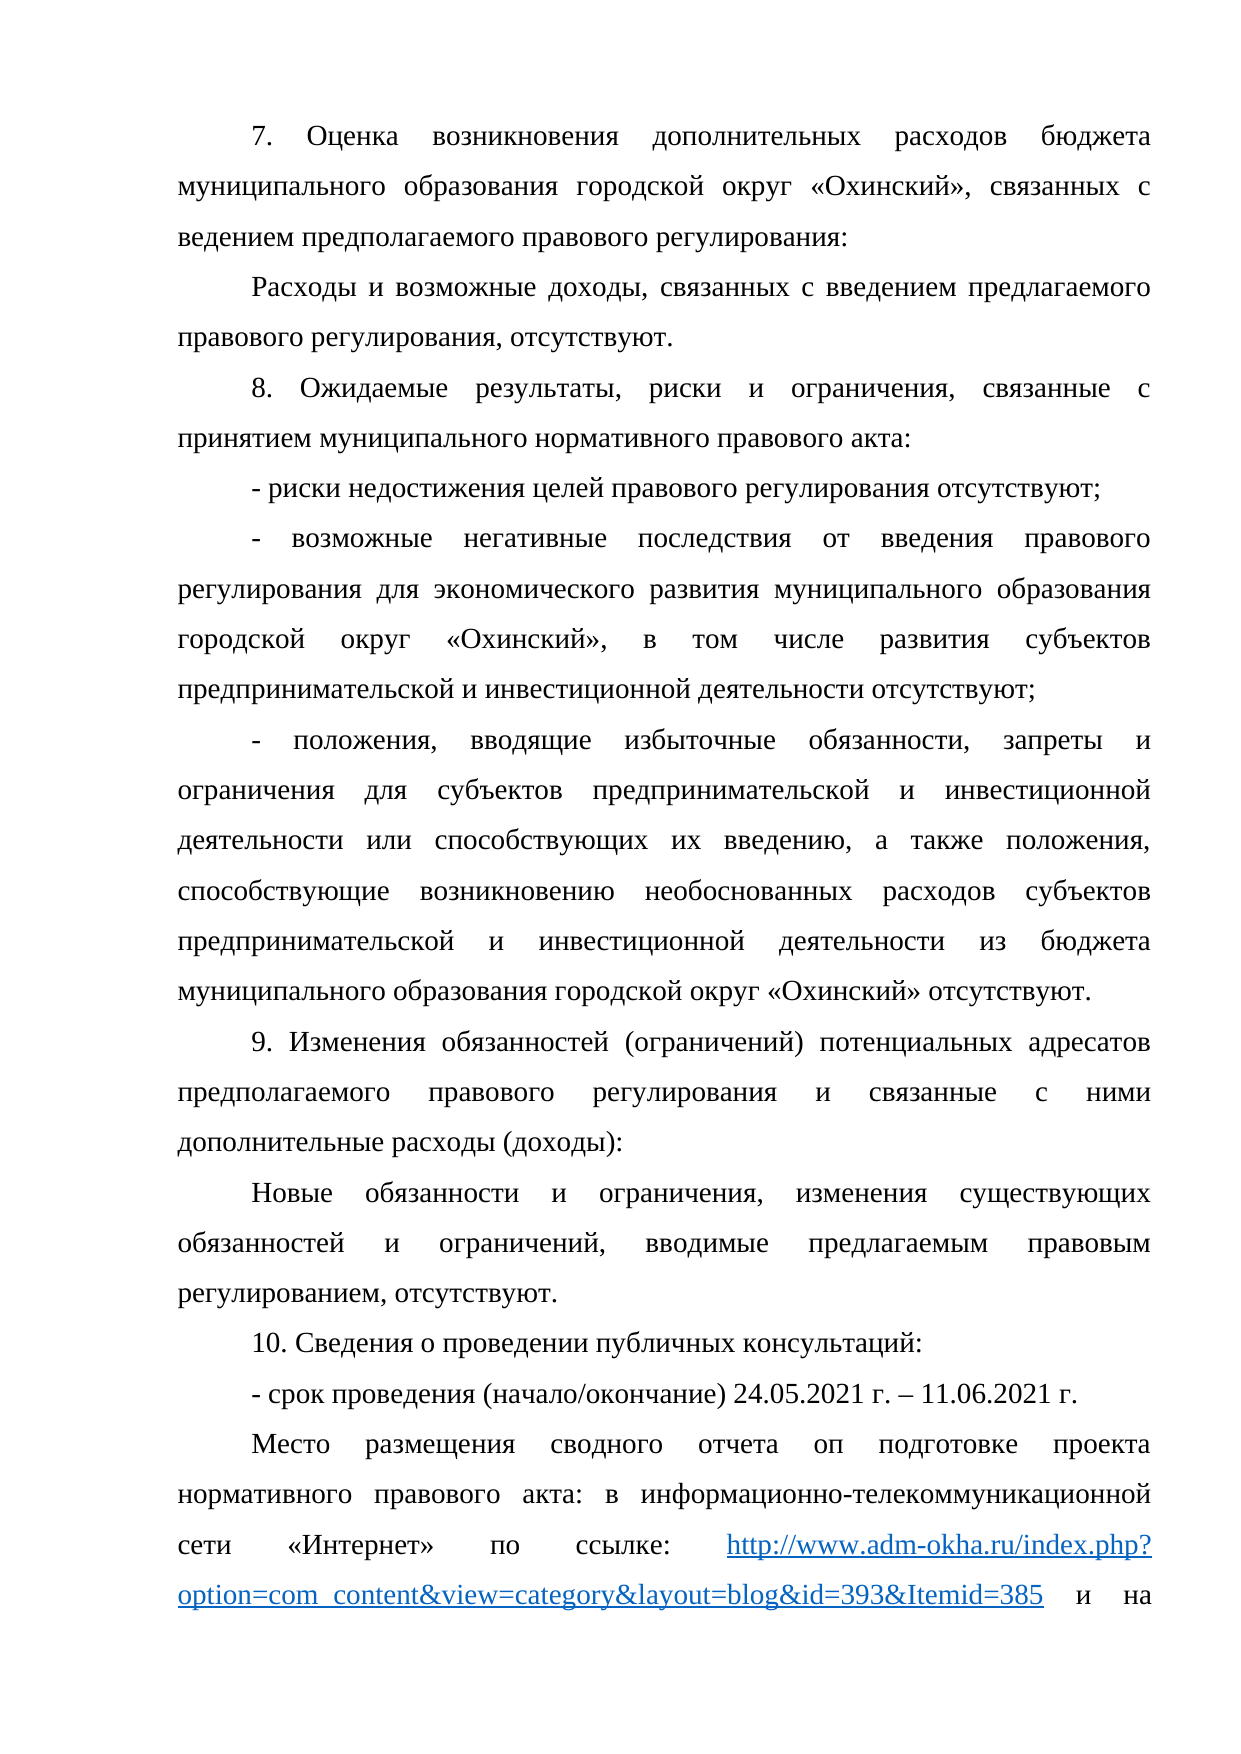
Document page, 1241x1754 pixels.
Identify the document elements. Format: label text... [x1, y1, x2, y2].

text - риски недостижения целей правового регулирования отсутствуют; [177, 470, 1152, 504]
text - положения, вводящие избыточные обязанности, запреты и ограничения для субъектов предпринимательской и инвестиционной деятельности или способствующих их введению, а также положения, способствующие возникновению необоснованных расходов субъектов предпринимательской и инвестиционной деятельности из бюджета муниципального образования городской округ «Охинский» отсутствуют. [177, 722, 1152, 1007]
text Расходы и возможные доходы, связанных с введением предлагаемого правового регулирования, отсутствуют. [177, 269, 1152, 353]
text 10. Сведения о проведении публичных консультаций: [177, 1326, 1152, 1359]
text 8. Ожидаемые результаты, риски и ограничения, связанные с принятием муниципального нормативного правового акта: [177, 370, 1152, 453]
text - срок проведения (начало/окончание) 24.05.2021 г. – 11.06.2021 г. [177, 1376, 1152, 1409]
text - возможные негативные последствия от введения правового регулирования для экономического развития муниципального образования городской округ «Охинский», в том числе развития субъектов предпринимательской и инвестиционной деятельности отсутствуют; [177, 521, 1152, 705]
text 7. Оценка возникновения дополнительных расходов бюджета муниципального образования городской округ «Охинский», связанных с ведением предполагаемого правового регулирования: [177, 118, 1152, 252]
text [177, 1426, 1152, 1611]
text 9. Изменения обязанностей (ограничений) потенциальных адресатов предполагаемого правового регулирования и связанные с ними дополнительные расходы (доходы): [177, 1024, 1152, 1158]
text Новые обязанности и ограничения, изменения существующих обязанностей и ограничений, вводимые предлагаемым правовым регулированием, отсутствуют. [177, 1175, 1152, 1309]
